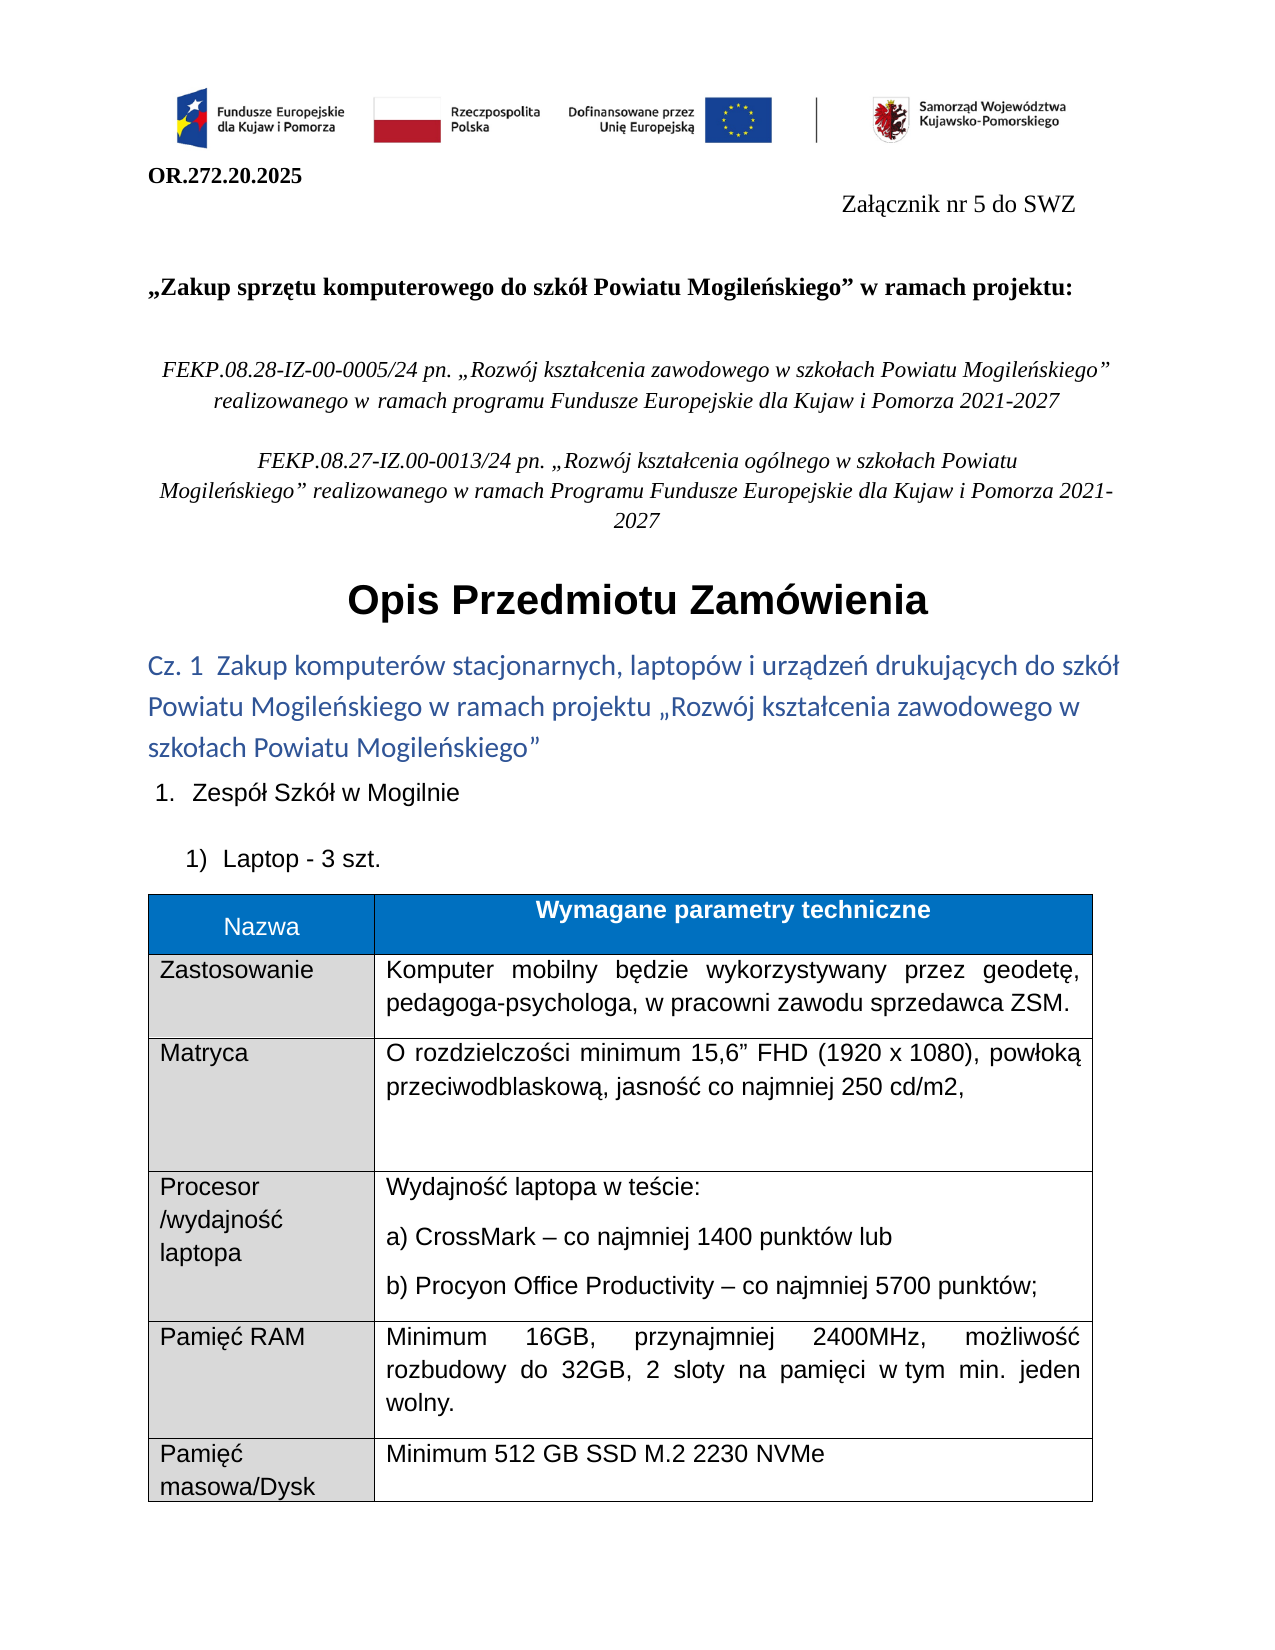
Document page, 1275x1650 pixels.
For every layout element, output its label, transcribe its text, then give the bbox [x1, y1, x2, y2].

text FEKP.08.28-IZ-00-0005/24 pn. „Rozwój kształcenia zawodowego w szkołach Powiatu Mogileńskiego” realizowanego w ramach programu Fundusze Europejskie dla Kujaw i Pomorza 2021-2027 [148, 356, 1127, 413]
table_cell Pamięć RAM [149, 1322, 374, 1438]
text Załącznik nr 5 do SWZ [841, 189, 1127, 218]
list Laptop - 3 szt. [185, 844, 1127, 873]
table_cell Matryca [149, 1039, 374, 1171]
table_cell Minimum 16GB, przynajmniej 2400MHz, możliwość rozbudowy do 32GB, 2 sloty na pamięci w tym min. jeden wolny. [375, 1322, 1092, 1438]
table_cell Procesor /wydajność laptopa [149, 1172, 374, 1321]
subtitle Opis Przedmiotu Zamówienia [148, 575, 1127, 623]
table_cell Minimum 512 GB SSD M.2 2230 NVMe [375, 1439, 1092, 1501]
table_header Wymagane parametry techniczne [375, 895, 1092, 954]
table_cell O rozdzielczości minimum 15,6” FHD (1920 x 1080), powłoką przeciwodblaskową, jasność co najmniej 250 cd/m2, [375, 1039, 1092, 1171]
text Mogileńskiego” realizowanego w ramach Programu Fundusze Europejskie dla Kujaw i Pomorza 2021-2027 [148, 477, 1127, 534]
table_cell Komputer mobilny będzie wykorzystywany przez geodetę, pedagoga-psychologa, w pracowni zawodu sprzedawca ZSM. [375, 955, 1092, 1037]
text FEKP.08.27-IZ.00-0013/24 pn. „Rozwój kształcenia ogólnego w szkołach Powiatu [148, 447, 1127, 473]
text „Zakup sprzętu komputerowego do szkół Powiatu Mogileńskiego” w ramach projektu: [148, 272, 1127, 335]
table_cell Zastosowanie [149, 955, 374, 1037]
table_cell Pamięć masowa/Dysk SSD [149, 1439, 374, 1501]
table_header Nazwa [149, 895, 374, 954]
subtitle Cz. 1 Zakup komputerów stacjonarnych, laptopów i urządzeń drukujących do szkół Powiatu Mogileńskiego w ramach projektu „Rozwój kształcenia zawodowego w szkołach Powiatu Mogileńskiego” [148, 647, 1127, 764]
list Zespół Szkół w Mogilnie [154, 778, 1127, 807]
text OR.272.20.2025 [148, 162, 1127, 189]
picture [147, 75, 1093, 163]
table_cell Wydajność laptopa w teście: a) CrossMark – co najmniej 1400 punktów lub b) Procyon Office Productivity – co najmniej 5700 punktów; [375, 1172, 1092, 1321]
